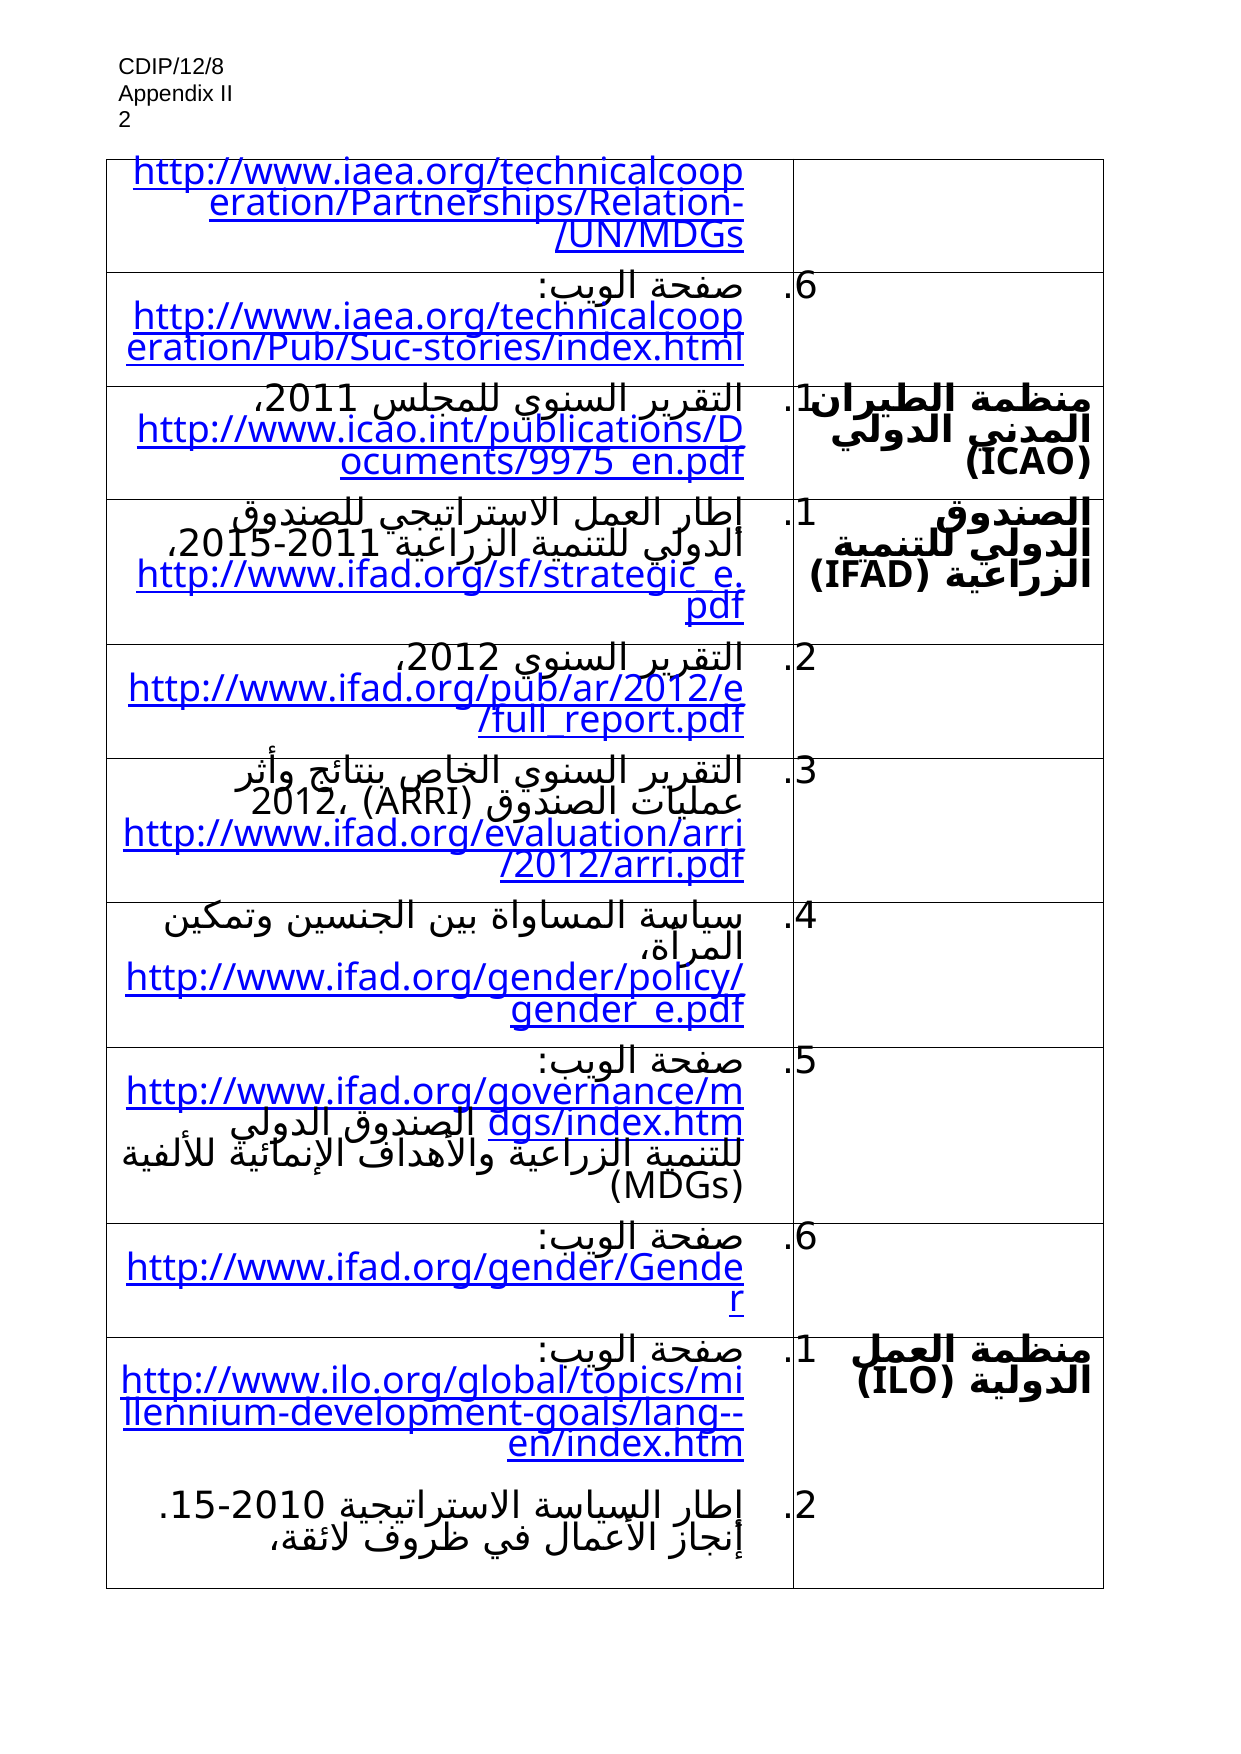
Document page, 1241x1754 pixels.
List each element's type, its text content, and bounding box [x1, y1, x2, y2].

table_cell [794, 903, 1103, 1047]
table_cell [107, 160, 793, 272]
table_cell [794, 645, 1103, 757]
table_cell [794, 1338, 1103, 1588]
table_cell منظمة الطيران المدني الدولي (ICAO) [794, 387, 1103, 499]
table_cell التقرير السنوي 2012، http://www.ifad.org/pub/ar/2012/e/full_report.pdf [107, 645, 793, 757]
table_cell [794, 1048, 1103, 1223]
table_cell [794, 273, 1103, 386]
table_cell [794, 1224, 1103, 1337]
table_cell صفحة الويب: http://www.iaea.org/technicalcooperation/Pub/Suc-stories/index.html [107, 273, 793, 386]
table_cell [794, 759, 1103, 902]
table_cell صفحة الويب: http://www.ifad.org/gender/Gender [107, 1224, 793, 1337]
table_cell صفحة الويب: http://www.ifad.org/governance/mdgs/index.htm الصندوق الدولي للتنمية الزراعية والأهداف الإنمائية للألفية (MDGs) [107, 1048, 793, 1223]
table_cell الصندوق الدولي للتنمية الزراعية (IFAD) [794, 500, 1103, 644]
table_cell [794, 160, 1103, 272]
table_cell إطار العمل الاستراتيجي للصندوق الدولي للتنمية الزراعية 2011-2015، http://www.ifad.org/sf/strategic_e.pdf [107, 500, 793, 644]
table_cell سياسة المساواة بين الجنسين وتمكين المرأة، http://www.ifad.org/gender/policy/gender_e.pdf [107, 903, 793, 1047]
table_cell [107, 1338, 793, 1588]
table_cell التقرير السنوي للمجلس 2011، http://www.icao.int/publications/Documents/9975_en.pdf [107, 387, 793, 499]
table_cell التقرير السنوي الخاص بنتائج وأثر عمليات الصندوق (ARRI) 2012، http://www.ifad.org/evaluation/arri/2012/arri.pdf [107, 759, 793, 902]
